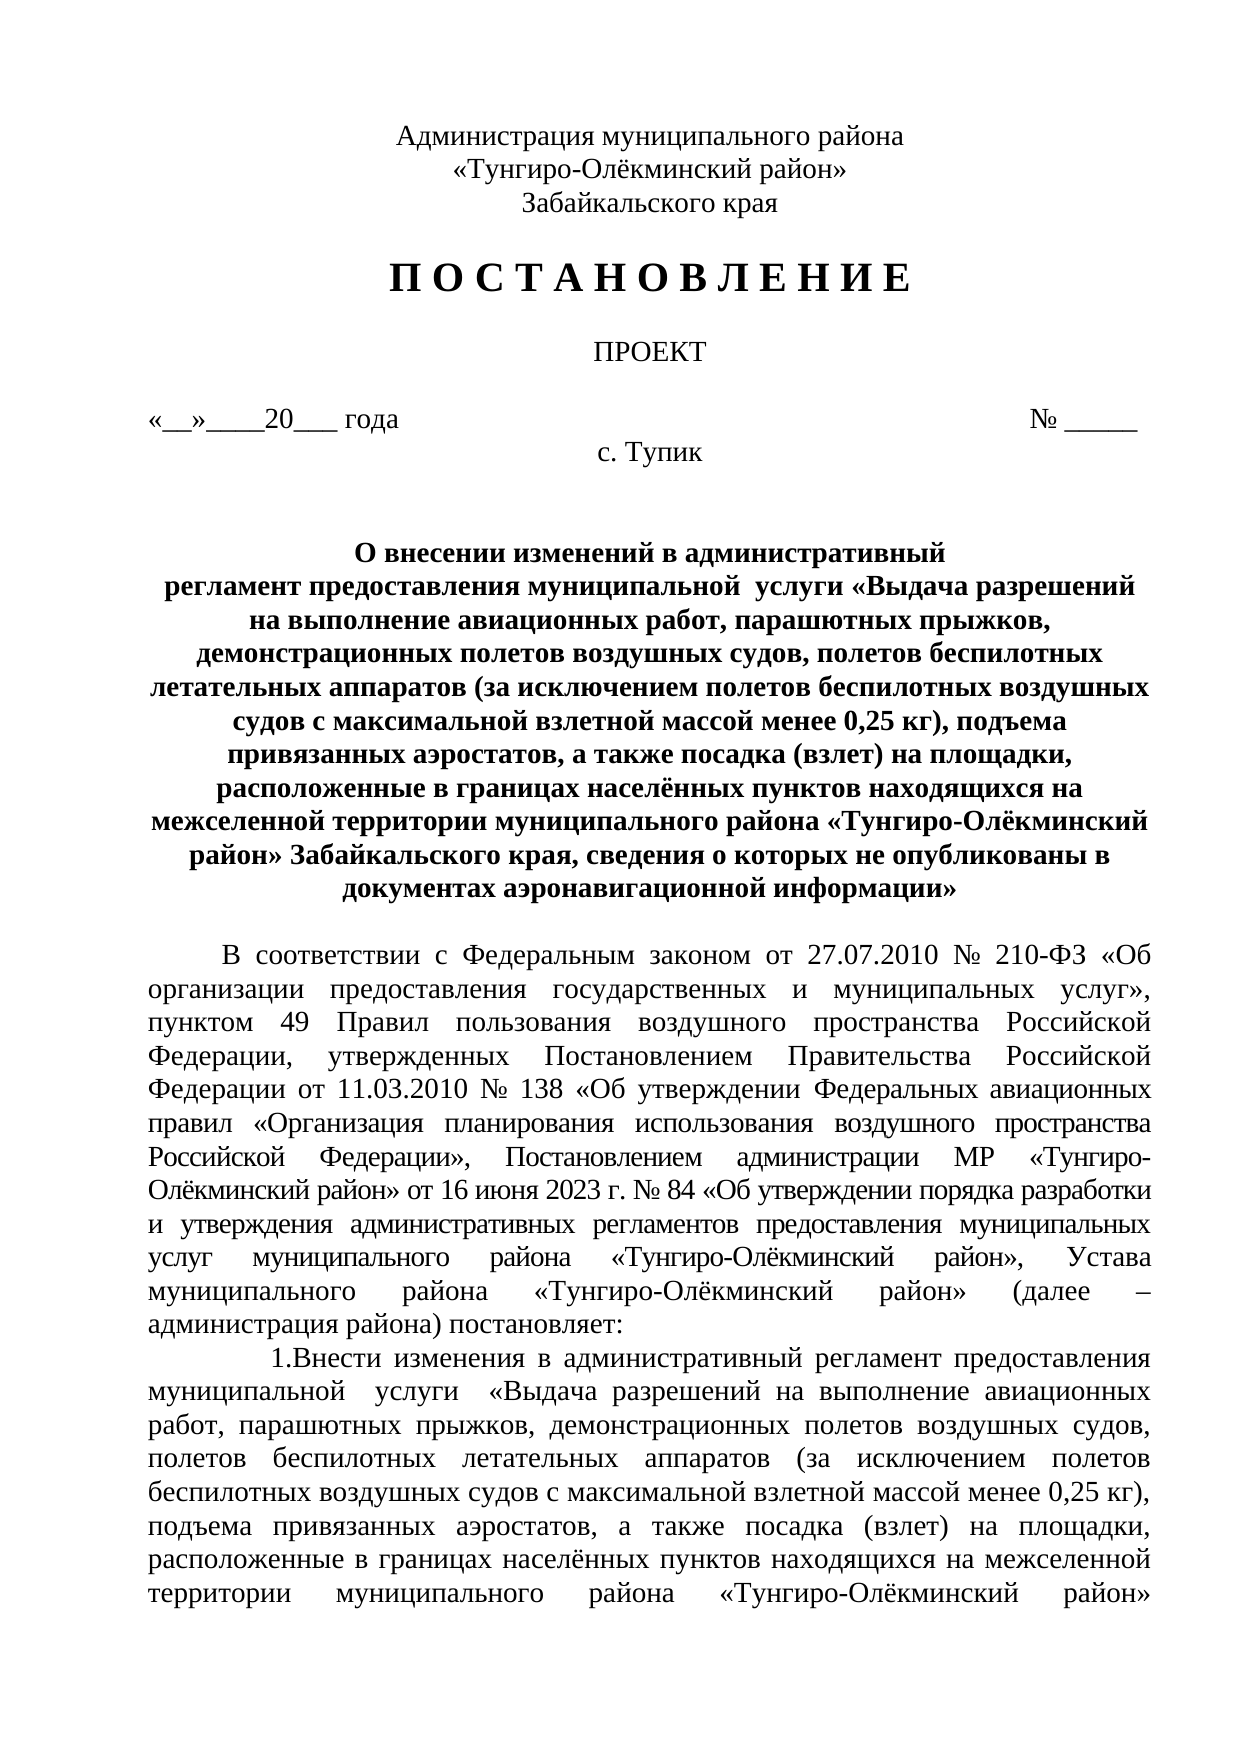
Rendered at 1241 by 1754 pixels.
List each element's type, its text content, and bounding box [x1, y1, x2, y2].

text Забайкальского края [148, 185, 1152, 219]
text «Тунгиро-Олёкминский район» [148, 152, 1152, 185]
text с. Тупик [148, 434, 1152, 468]
text П О С Т А Н О В Л Е Н И Е [148, 252, 1152, 300]
text «__»____20___ года № _____ [148, 401, 1152, 434]
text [148, 1340, 1152, 1608]
text регламент предоставления муниципальной услуги «Выдача разрешений на выполнение авиационных работ, парашютных прыжков, демонстрационных полетов воздушных судов, полетов беспилотных летательных аппаратов (за исключением полетов беспилотных воздушных судов с максимальной взлетной массой менее 0,25 кг), подъема привязанных аэростатов, а также посадка (взлет) на площадки, расположенные в границах населённых пунктов находящихся на межселенной территории муниципального района «Тунгиро-Олёкминский район» Забайкальского края, сведения о которых не опубликованы в документах аэронавигационной информации» [148, 568, 1152, 904]
text В соответствии с Федеральным законом от 27.07.2010 № 210-ФЗ «Об организации предоставления государственных и муниципальных услуг», пунктом 49 Правил пользования воздушного пространства Российской Федерации, утвержденных Постановлением Правительства Российской Федерации от 11.03.2010 № 138 «Об утверждении Федеральных авиационных правил «Организация планирования использования воздушного пространства Российской Федерации», Постановлением администрации МР «Тунгиро-Олёкминский район» от 16 июня 2023 г. № 84 «Об утверждении порядка разработки и утверждения административных регламентов предоставления муниципальных услуг муниципального района «Тунгиро-Олёкминский район», Устава муниципального района «Тунгиро-Олёкминский район» (далее – администрация района) постановляет: [148, 937, 1152, 1340]
text ПРОЕКТ [148, 334, 1152, 367]
text О внесении изменений в административный [148, 535, 1152, 568]
text Администрация муниципального района [148, 118, 1152, 152]
